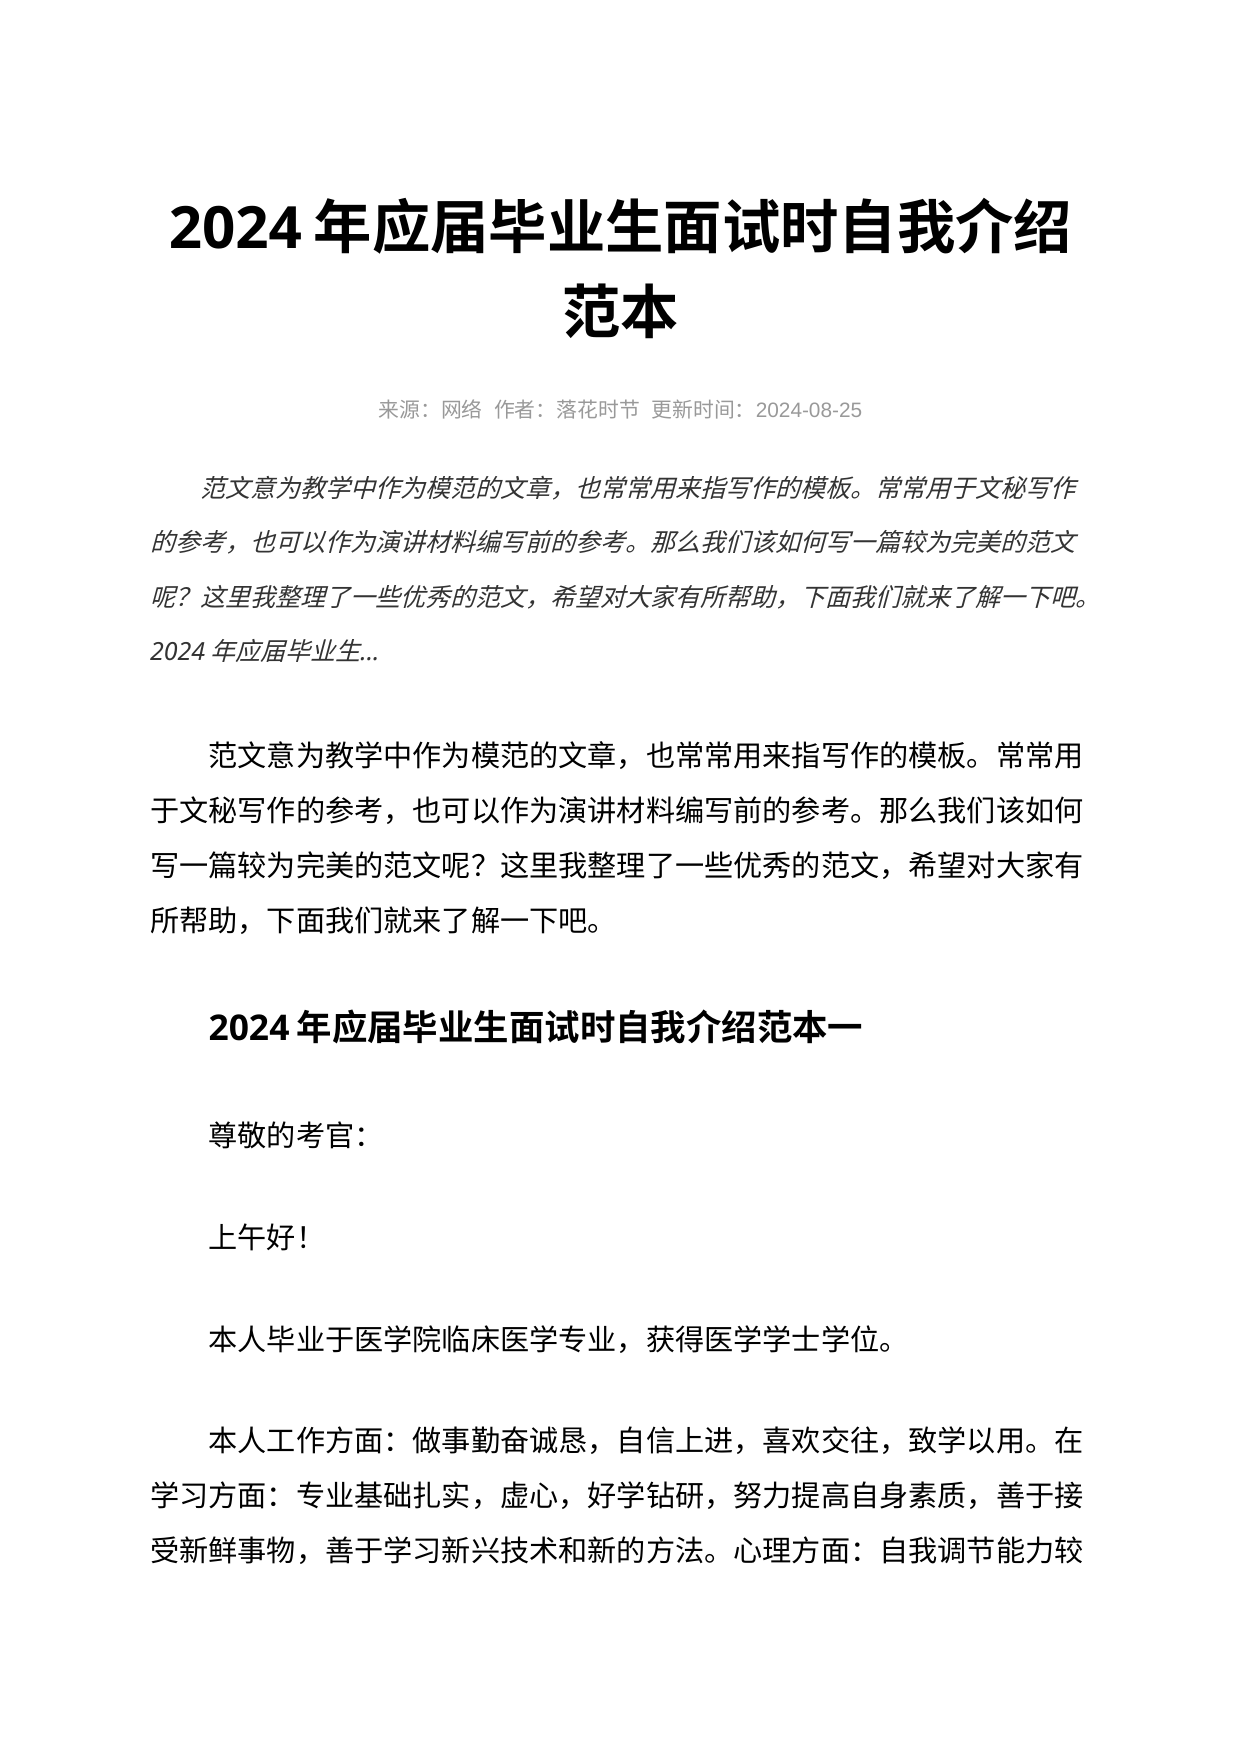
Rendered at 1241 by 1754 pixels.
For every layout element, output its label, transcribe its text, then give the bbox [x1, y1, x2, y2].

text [150, 1418, 1090, 1570]
subtitle 2024年应届毕业生面试时自我介绍范本 [150, 181, 1090, 351]
text 本人毕业于医学院临床医学专业，获得医学学士学位。 [150, 1316, 1090, 1358]
text 尊敬的考官： [150, 1113, 1090, 1155]
text 范文意为教学中作为模范的文章，也常常用来指写作的模板。常常用于文秘写作的参考，也可以作为演讲材料编写前的参考。那么我们该如何写一篇较为完美的范文呢？这里我整理了一些优秀的范文，希望对大家有所帮助，下面我们就来了解一下吧。2024年应届毕业生... [150, 468, 1090, 668]
text 2024年应届毕业生面试时自我介绍范本一 [150, 999, 1090, 1050]
text 上午好！ [150, 1214, 1090, 1257]
text 范文意为教学中作为模范的文章，也常常用来指写作的模板。常常用于文秘写作的参考，也可以作为演讲材料编写前的参考。那么我们该如何写一篇较为完美的范文呢？这里我整理了一些优秀的范文，希望对大家有所帮助，下面我们就来了解一下吧。 [150, 733, 1090, 939]
text 来源：网络 作者：落花时节 更新时间：2024-08-25 [150, 397, 1090, 421]
